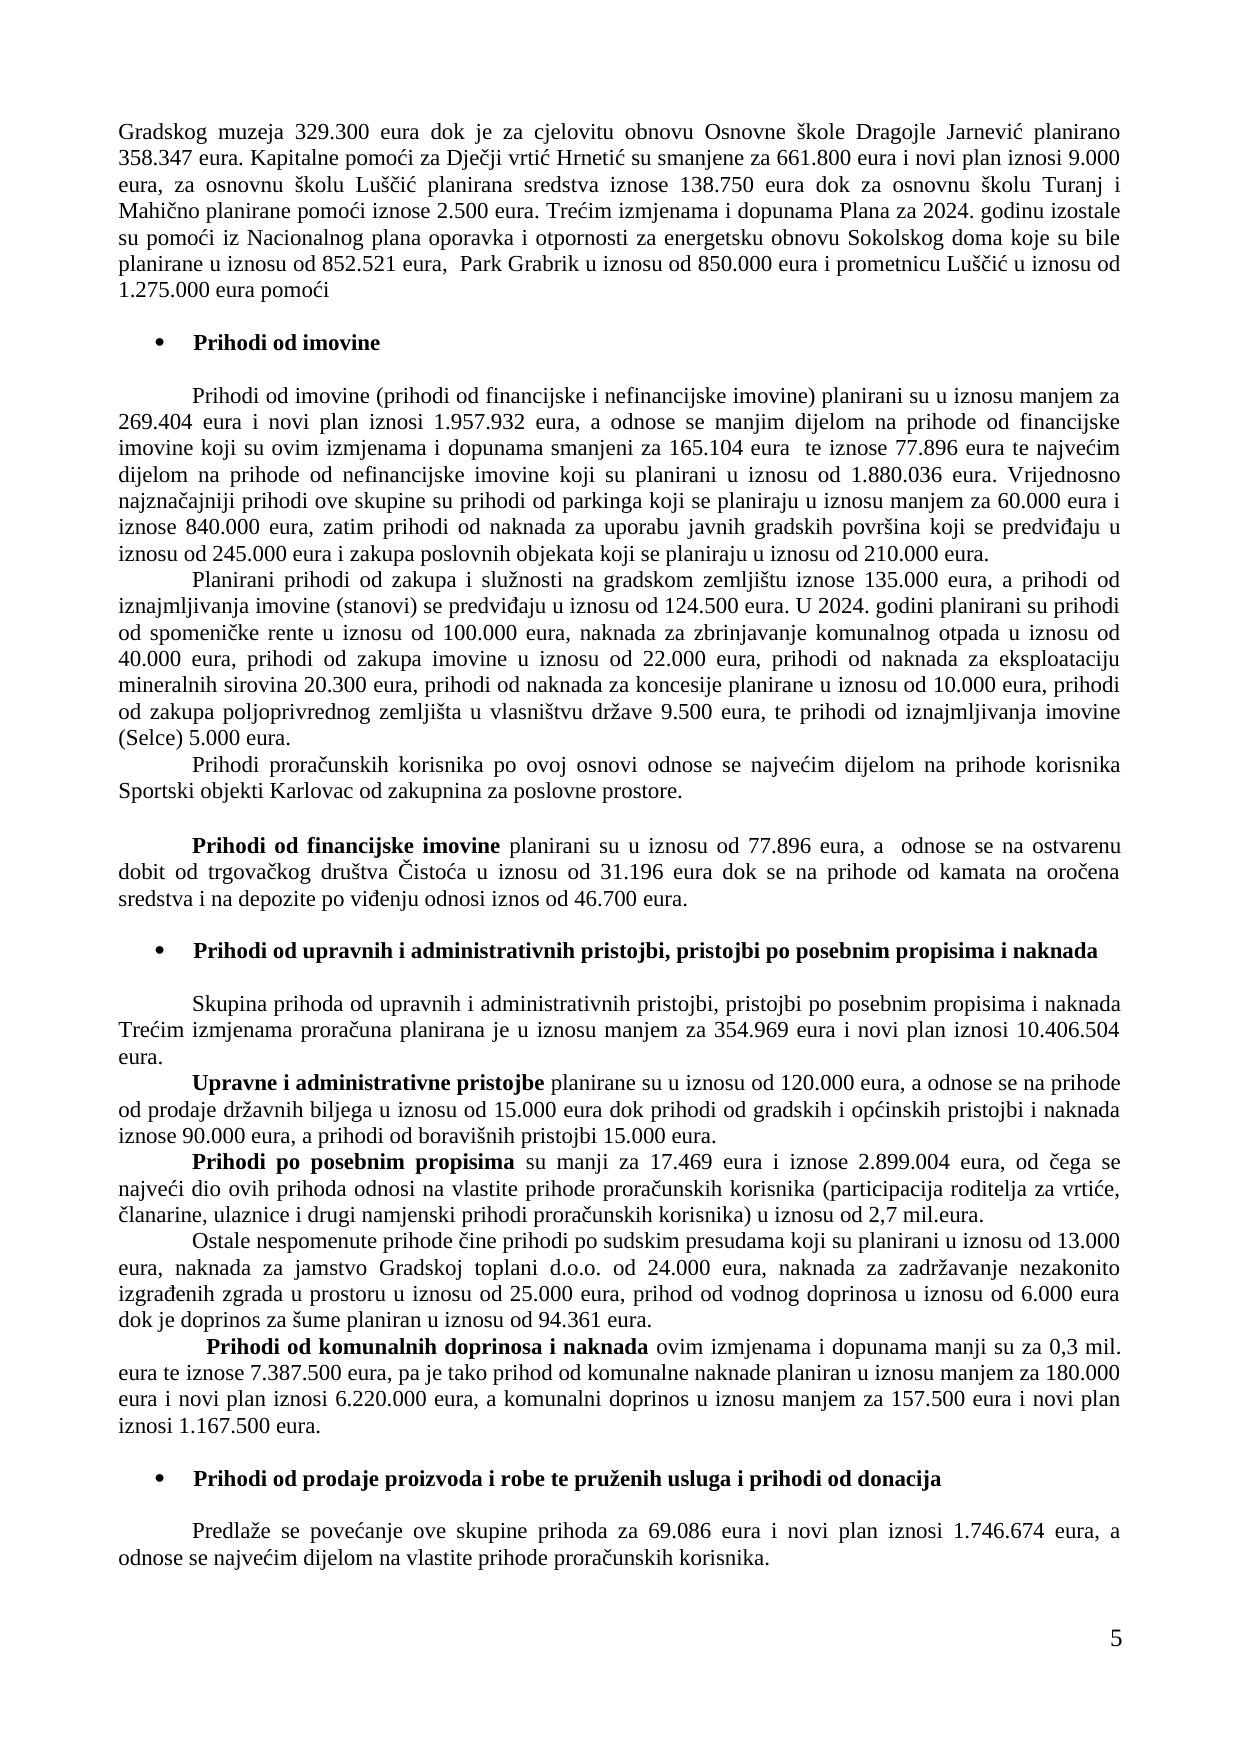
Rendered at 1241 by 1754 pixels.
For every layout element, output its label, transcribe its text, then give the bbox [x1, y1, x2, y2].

list Prihodi od imovine [156, 329, 1122, 355]
text Prihodi po posebnim propisima su manji za 17.469 eura i iznose 2.899.004 eura, od čega se najveći dio ovih prihoda odnosi na vlastite prihode proračunskih korisnika (participacija roditelja za vrtiće, članarine, ulaznice i drugi namjenski prihodi proračunskih korisnika) u iznosu od 2,7 mil.eura. [118, 1148, 1122, 1227]
text Ostale nespomenute prihode čine prihodi po sudskim presudama koji su planirani u iznosu od 13.000 eura, naknada za jamstvo Gradskoj toplani d.o.o. od 24.000 eura, naknada za zadržavanje nezakonito izgrađenih zgrada u prostoru u iznosu od 25.000 eura, prihod od vodnog doprinosa u iznosu od 6.000 eura dok je doprinos za šume planiran u iznosu od 94.361 eura. [118, 1227, 1122, 1333]
text Predlaže se povećanje ove skupine prihoda za 69.086 eura i novi plan iznosi 1.746.674 eura, a odnose se najvećim dijelom na vlastite prihode proračunskih korisnika. [118, 1517, 1122, 1570]
text Planirani prihodi od zakupa i služnosti na gradskom zemljištu iznose 135.000 eura, a prihodi od iznajmljivanja imovine (stanovi) se predviđaju u iznosu od 124.500 eura. U 2024. godini planirani su prihodi od spomeničke rente u iznosu od 100.000 eura, naknada za zbrinjavanje komunalnog otpada u iznosu od 40.000 eura, prihodi od zakupa imovine u iznosu od 22.000 eura, prihodi od naknada za eksploataciju mineralnih sirovina 20.300 eura, prihodi od naknada za koncesije planirane u iznosu od 10.000 eura, prihodi od zakupa poljoprivrednog zemljišta u vlasništvu države 9.500 eura, te prihodi od iznajmljivanja imovine (Selce) 5.000 eura. [118, 566, 1122, 751]
text Prihodi od komunalnih doprinosa i naknada ovim izmjenama i dopunama manji su za 0,3 mil. eura te iznose 7.387.500 eura, pa je tako prihod od komunalne naknade planiran u iznosu manjem za 180.000 eura i novi plan iznosi 6.220.000 eura, a komunalni doprinos u iznosu manjem za 157.500 eura i novi plan iznosi 1.167.500 eura. [118, 1333, 1122, 1438]
text Skupina prihoda od upravnih i administrativnih pristojbi, pristojbi po posebnim propisima i naknada Trećim izmjenama proračuna planirana je u iznosu manjem za 354.969 eura i novi plan iznosi 10.406.504 eura. [118, 990, 1122, 1069]
text Prihodi od financijske imovine planirani su u iznosu od 77.896 eura, a odnose se na ostvarenu dobit od trgovačkog društva Čistoća u iznosu od 31.196 eura dok se na prihode od kamata na oročena sredstva i na depozite po viđenju odnosi iznos od 46.700 eura. [118, 832, 1122, 911]
text Upravne i administrativne pristojbe planirane su u iznosu od 120.000 eura, a odnose se na prihode od prodaje državnih biljega u iznosu od 15.000 eura dok prihodi od gradskih i općinskih pristojbi i naknada iznose 90.000 eura, a prihodi od boravišnih pristojbi 15.000 eura. [118, 1069, 1122, 1148]
list Prihodi od upravnih i administrativnih pristojbi, pristojbi po posebnim propisima i naknada [156, 937, 1122, 964]
list Prihodi od prodaje proizvoda i robe te pruženih usluga i prihodi od donacija [156, 1464, 1122, 1491]
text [118, 118, 1122, 303]
text Prihodi proračunskih korisnika po ovoj osnovi odnose se najvećim dijelom na prihode korisnika Sportski objekti Karlovac od zakupnina za poslovne prostore. [118, 751, 1122, 803]
text Prihodi od imovine (prihodi od financijske i nefinancijske imovine) planirani su u iznosu manjem za 269.404 eura i novi plan iznosi 1.957.932 eura, a odnose se manjim dijelom na prihode od financijske imovine koji su ovim izmjenama i dopunama smanjeni za 165.104 eura te iznose 77.896 eura te najvećim dijelom na prihode od nefinancijske imovine koji su planirani u iznosu od 1.880.036 eura. Vrijednosno najznačajniji prihodi ove skupine su prihodi od parkinga koji se planiraju u iznosu manjem za 60.000 eura i iznose 840.000 eura, zatim prihodi od naknada za uporabu javnih gradskih površina koji se predviđaju u iznosu od 245.000 eura i zakupa poslovnih objekata koji se planiraju u iznosu od 210.000 eura. [118, 382, 1122, 566]
